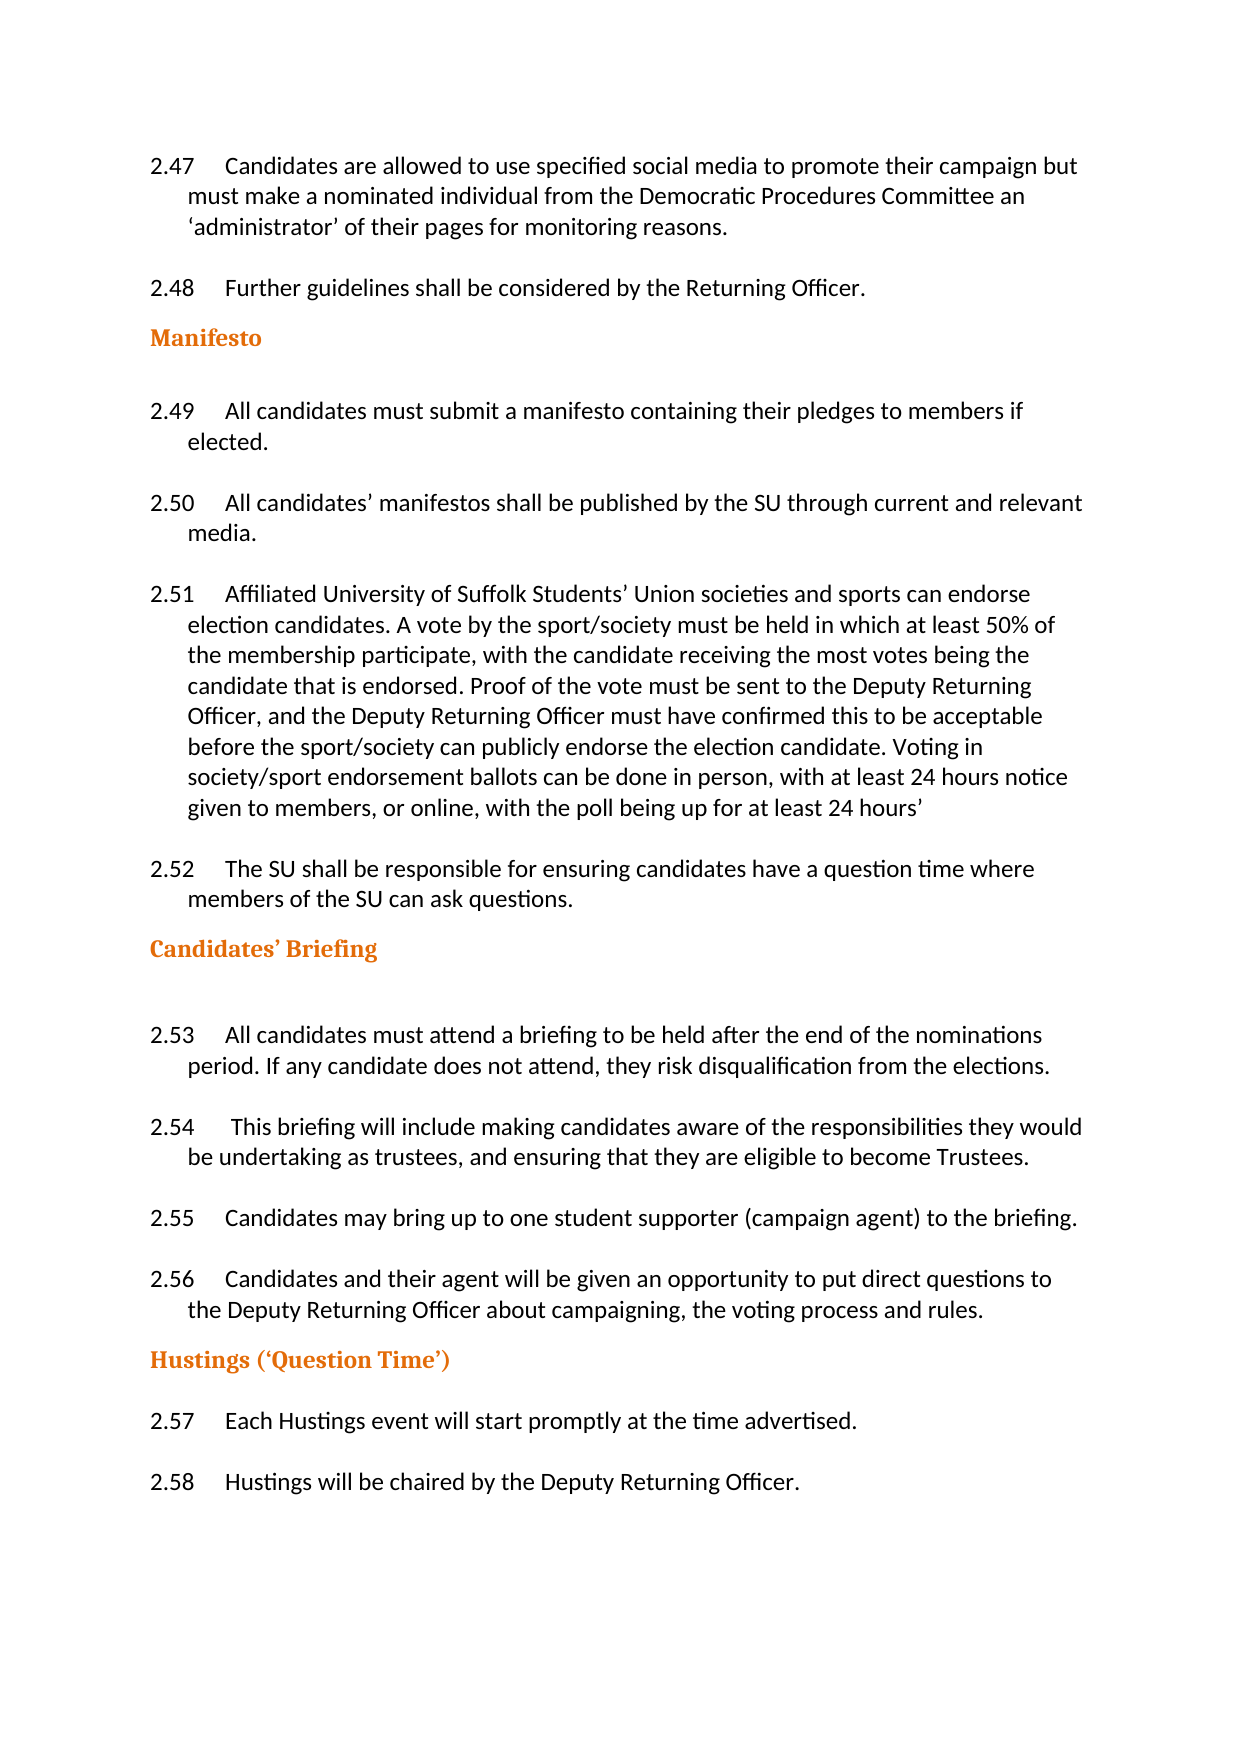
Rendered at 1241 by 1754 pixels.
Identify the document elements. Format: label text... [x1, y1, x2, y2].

list All candidates must submit a manifesto containing their pledges to members if elected. [150, 395, 1090, 456]
subtitle Candidates’ Briefing [150, 935, 1090, 964]
subtitle Manifesto [150, 323, 1090, 352]
list The SU shall be responsible for ensuring candidates have a question time where members of the SU can ask questions. [150, 853, 1090, 914]
list Further guidelines shall be considered by the Returning Officer. [150, 272, 1090, 303]
list Affiliated University of Suffolk Students’ Union societies and sports can endorse election candidates. A vote by the sport/society must be held in which at least 50% of the membership participate, with the candidate receiving the most votes being the candidate that is endorsed. Proof of the vote must be sent to the Deputy Returning Officer, and the Deputy Returning Officer must have confirmed this to be acceptable before the sport/society can publicly endorse the election candidate. Voting in society/sport endorsement ballots can be done in person, with at least 24 hours notice given to members, or online, with the poll being up for at least 24 hours’ [150, 578, 1090, 822]
list Candidates may bring up to one student supporter (campaign agent) to the briefing. [150, 1203, 1090, 1233]
list This briefing will include making candidates aware of the responsibilities they would be undertaking as trustees, and ensuring that they are eligible to become Trustees. [150, 1111, 1090, 1172]
list All candidates must attend a briefing to be held after the end of the nominations period. If any candidate does not attend, they risk disqualification from the elections. [150, 1019, 1090, 1081]
list Each Hustings event will start promptly at the time advertised. [150, 1405, 1090, 1435]
list All candidates’ manifestos shall be published by the SU through current and relevant media. [150, 487, 1090, 548]
subtitle Hustings (‘Question Time’) [150, 1346, 1090, 1374]
list Candidates are allowed to use specified social media to promote their campaign but must make a nominated individual from the Democratic Procedures Committee an ‘administrator’ of their pages for monitoring reasons. [150, 150, 1090, 242]
list Candidates and their agent will be given an opportunity to put direct questions to the Deputy Returning Officer about campaigning, the voting process and rules. [150, 1264, 1090, 1325]
list Hustings will be chaired by the Deputy Returning Officer. [150, 1466, 1090, 1496]
